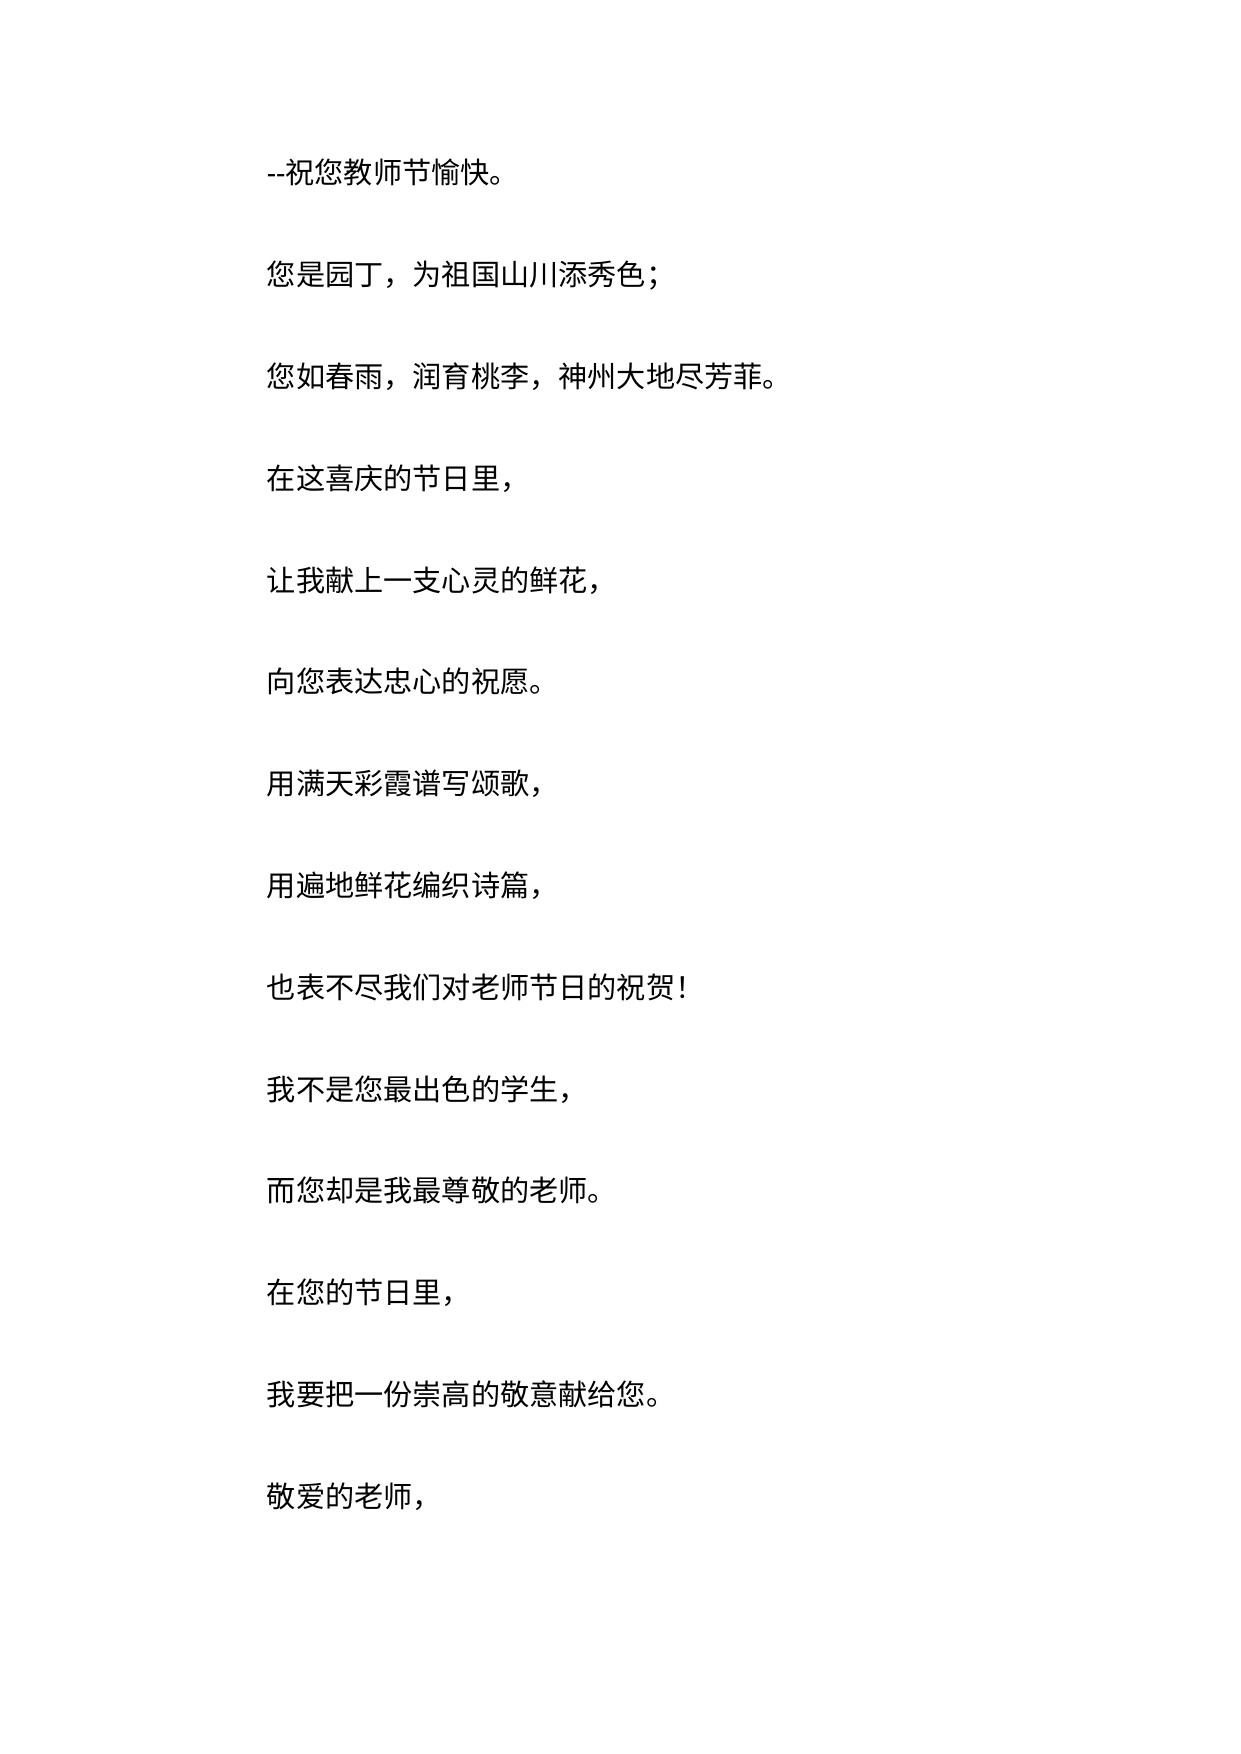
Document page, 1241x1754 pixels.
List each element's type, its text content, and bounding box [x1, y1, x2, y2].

text 我要把一份崇高的敬意献给您。 [150, 1371, 1090, 1414]
text 用遍地鲜花编织诗篇， [150, 863, 1090, 905]
text 让我献上一支心灵的鲜花， [150, 557, 1090, 599]
text 用满天彩霞谱写颂歌， [150, 761, 1090, 803]
text 敬爱的老师， [150, 1473, 1090, 1516]
text 在这喜庆的节日里， [150, 456, 1090, 498]
text 在您的节日里， [150, 1270, 1090, 1312]
text 也表不尽我们对老师节日的祝贺！ [150, 964, 1090, 1007]
text 您如春雨，润育桃李，神州大地尽芳菲。 [150, 354, 1090, 396]
text 向您表达忠心的祝愿。 [150, 659, 1090, 701]
text 我不是您最出色的学生， [150, 1066, 1090, 1108]
text 而您却是我最尊敬的老师。 [150, 1168, 1090, 1210]
text 您是园丁，为祖国山川添秀色； [150, 252, 1090, 294]
text --祝您教师节愉快。 [150, 150, 1090, 192]
